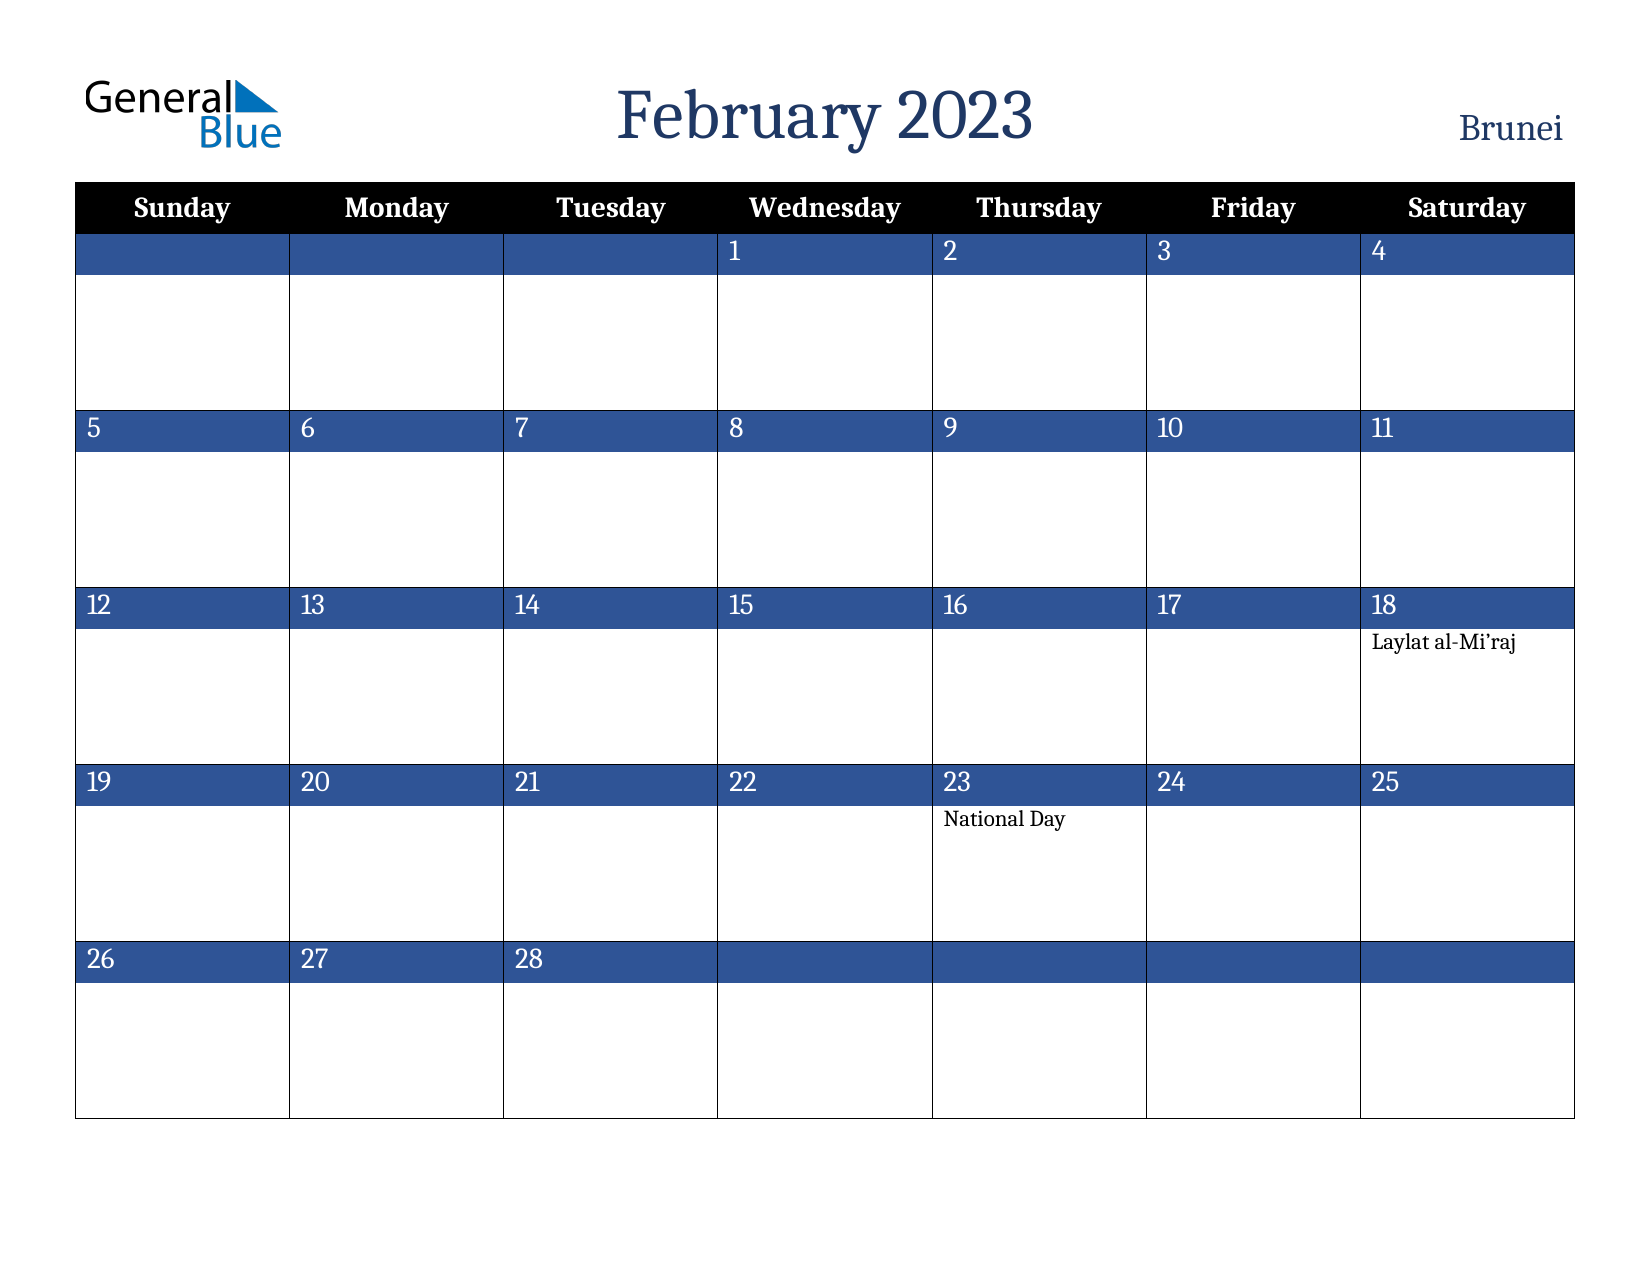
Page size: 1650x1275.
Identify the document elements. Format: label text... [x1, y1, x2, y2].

table_cell 15 [718, 588, 932, 629]
table_cell [290, 452, 503, 587]
table_cell Laylat al-Mi’raj [1361, 629, 1574, 764]
table_cell [718, 806, 932, 941]
table_cell [504, 806, 717, 941]
table_cell [1361, 452, 1574, 587]
table_cell [504, 983, 717, 1118]
table_cell [1147, 452, 1360, 587]
table_cell [718, 452, 932, 587]
table_cell 8 [718, 411, 932, 452]
table_cell [1147, 275, 1360, 410]
table_cell Saturday [1361, 183, 1574, 233]
table_cell [718, 983, 932, 1118]
table_cell [290, 806, 503, 941]
table_cell [933, 452, 1146, 587]
table_cell [504, 629, 717, 764]
table_cell 12 [76, 588, 289, 629]
table_cell Sunday [76, 183, 289, 233]
table_cell [933, 942, 1146, 983]
table_cell Monday [290, 183, 503, 233]
table_cell 28 [504, 942, 717, 983]
table_cell [290, 275, 503, 410]
table_cell [718, 629, 932, 764]
table_header [76, 75, 503, 182]
table_cell Tuesday [504, 183, 717, 233]
table_cell [504, 452, 717, 587]
table_cell 17 [1147, 588, 1360, 629]
table_cell [76, 983, 289, 1118]
table_cell 7 [504, 411, 717, 452]
table_cell 6 [290, 411, 503, 452]
table_cell [76, 234, 289, 275]
table_cell [1147, 806, 1360, 941]
table_cell [290, 234, 503, 275]
table_cell 13 [290, 588, 503, 629]
table_cell [1147, 983, 1360, 1118]
table_cell [1361, 942, 1574, 983]
table_cell [290, 629, 503, 764]
table_cell 22 [718, 765, 932, 806]
table_cell [290, 983, 503, 1118]
table_cell Wednesday [718, 183, 932, 233]
table_cell 5 [76, 411, 289, 452]
table_cell [718, 942, 932, 983]
table_cell 19 [76, 765, 289, 806]
table_cell 9 [933, 411, 1146, 452]
table_cell Friday [1147, 183, 1360, 233]
table_cell [1147, 942, 1360, 983]
table_cell [76, 629, 289, 764]
table_cell 20 [290, 765, 503, 806]
table_cell National Day [933, 806, 1146, 941]
table_header Brunei [1146, 75, 1574, 182]
table_cell 11 [1361, 411, 1574, 452]
table_cell [1361, 983, 1574, 1118]
table_cell [504, 275, 717, 410]
table_cell 27 [290, 942, 503, 983]
table_cell 3 [1147, 234, 1360, 275]
table_cell 10 [1147, 411, 1360, 452]
table_cell 1 [718, 234, 932, 275]
picture [86, 80, 281, 148]
table_cell [1361, 806, 1574, 941]
table_header February 2023 [504, 75, 1146, 182]
table_cell 18 [1361, 588, 1574, 629]
table_cell [504, 234, 717, 275]
table_cell [933, 275, 1146, 410]
table_cell 21 [504, 765, 717, 806]
table_cell [1361, 275, 1574, 410]
table_cell [76, 275, 289, 410]
table_cell 23 [933, 765, 1146, 806]
table_cell [76, 806, 289, 941]
table_cell 25 [1361, 765, 1574, 806]
table_cell 4 [1361, 234, 1574, 275]
table_cell [1147, 629, 1360, 764]
table_cell 16 [933, 588, 1146, 629]
table_cell [933, 629, 1146, 764]
table_cell [933, 983, 1146, 1118]
table_cell Thursday [933, 183, 1146, 233]
table_cell [718, 275, 932, 410]
table_cell 2 [933, 234, 1146, 275]
table_cell 14 [504, 588, 717, 629]
table_cell [76, 452, 289, 587]
table_cell 24 [1147, 765, 1360, 806]
table_cell 26 [76, 942, 289, 983]
